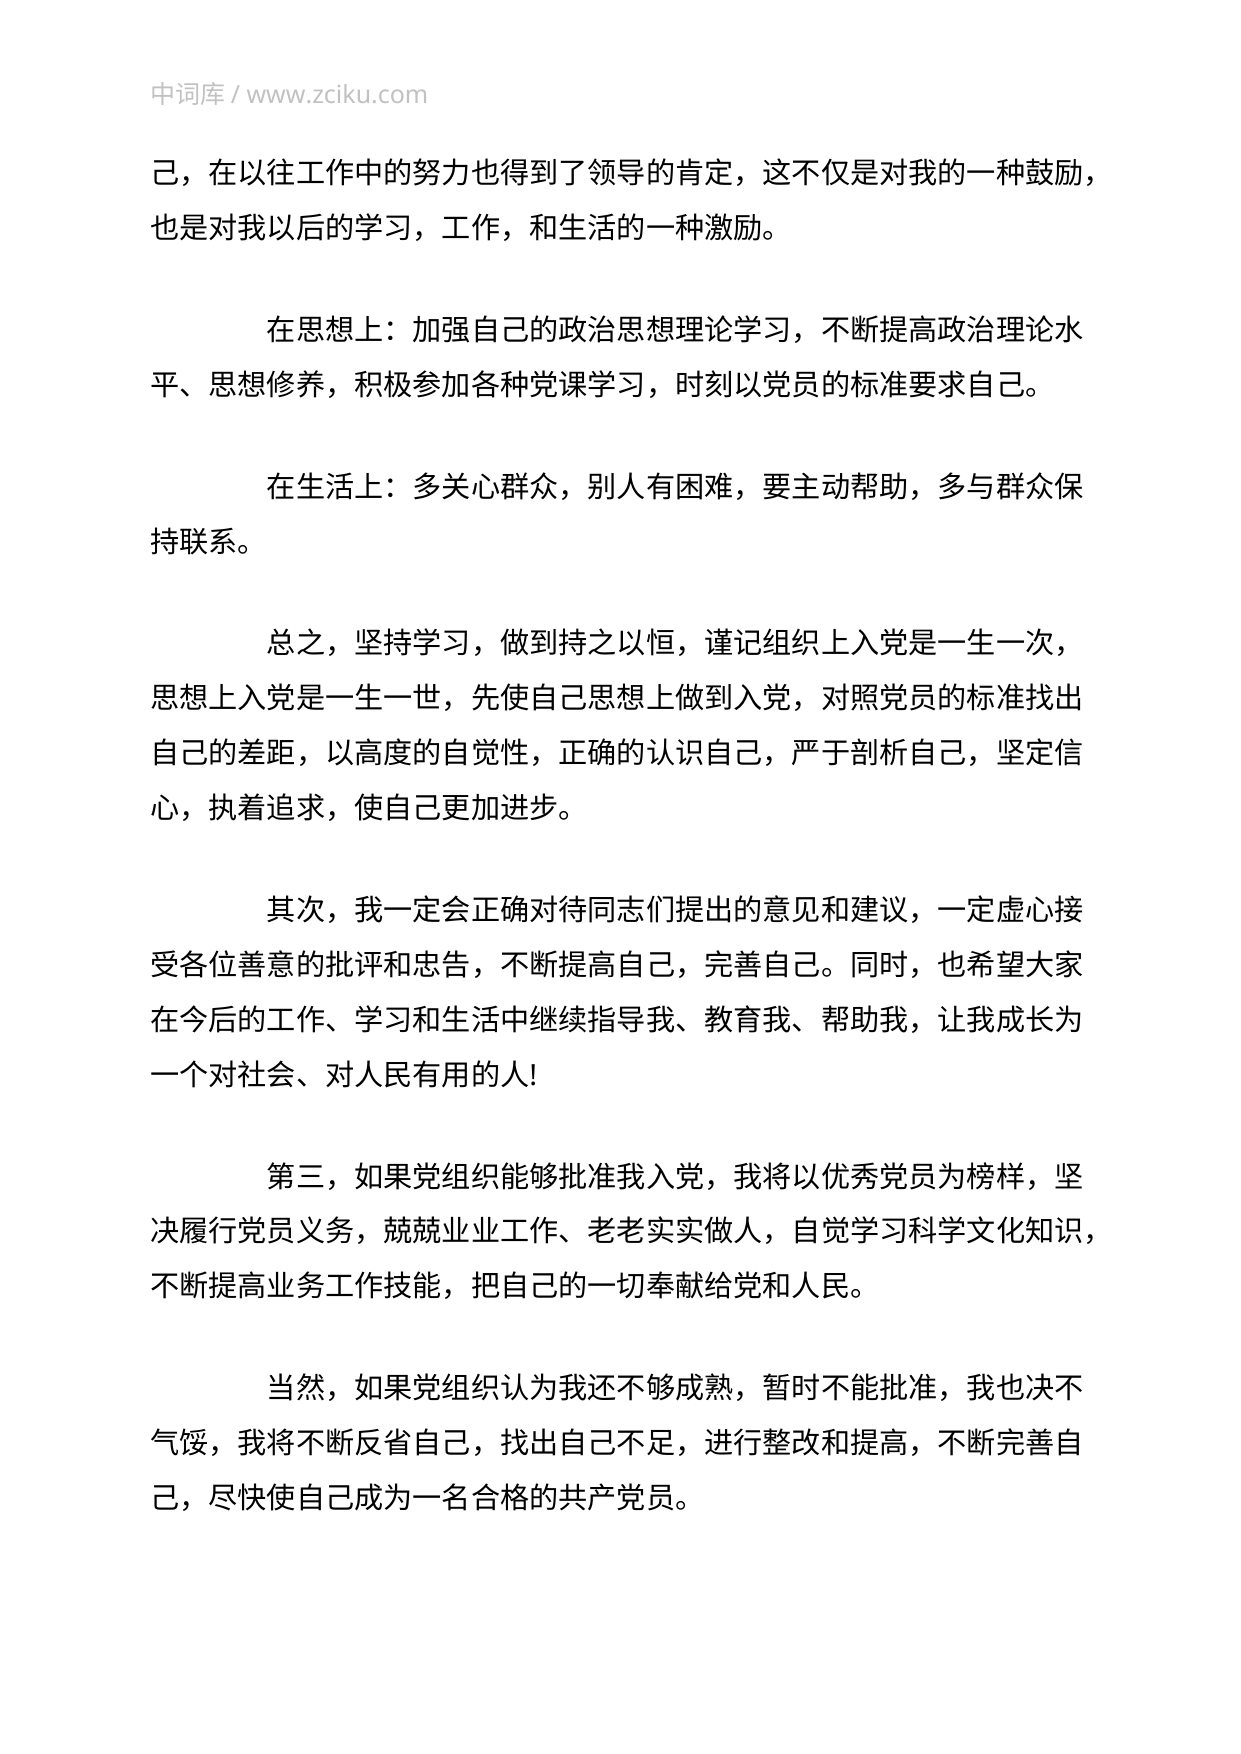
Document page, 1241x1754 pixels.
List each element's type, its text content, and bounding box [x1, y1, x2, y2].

text 在思想上：加强自己的政治思想理论学习，不断提高政治理论水平、思想修养，积极参加各种党课学习，时刻以党员的标准要求自己。 [150, 307, 1090, 404]
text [150, 150, 1090, 247]
text 在生活上：多关心群众，别人有困难，要主动帮助，多与群众保持联系。 [150, 463, 1090, 561]
text 第三，如果党组织能够批准我入党，我将以优秀党员为榜样，坚决履行党员义务，兢兢业业工作、老老实实做人，自觉学习科学文化知识，不断提高业务工作技能，把自己的一切奉献给党和人民。 [150, 1153, 1090, 1305]
text 总之，坚持学习，做到持之以恒，谨记组织上入党是一生一次，思想上入党是一生一世，先使自己思想上做到入党，对照党员的标准找出自己的差距，以高度的自觉性，正确的认识自己，严于剖析自己，坚定信心，执着追求，使自己更加进步。 [150, 620, 1090, 827]
text 当然，如果党组织认为我还不够成熟，暂时不能批准，我也决不气馁，我将不断反省自己，找出自己不足，进行整改和提高，不断完善自己，尽快使自己成为一名合格的共产党员。 [150, 1365, 1090, 1517]
text 其次，我一定会正确对待同志们提出的意见和建议，一定虚心接受各位善意的批评和忠告，不断提高自己，完善自己。同时，也希望大家在今后的工作、学习和生活中继续指导我、教育我、帮助我，让我成长为一个对社会、对人民有用的人! [150, 886, 1090, 1093]
